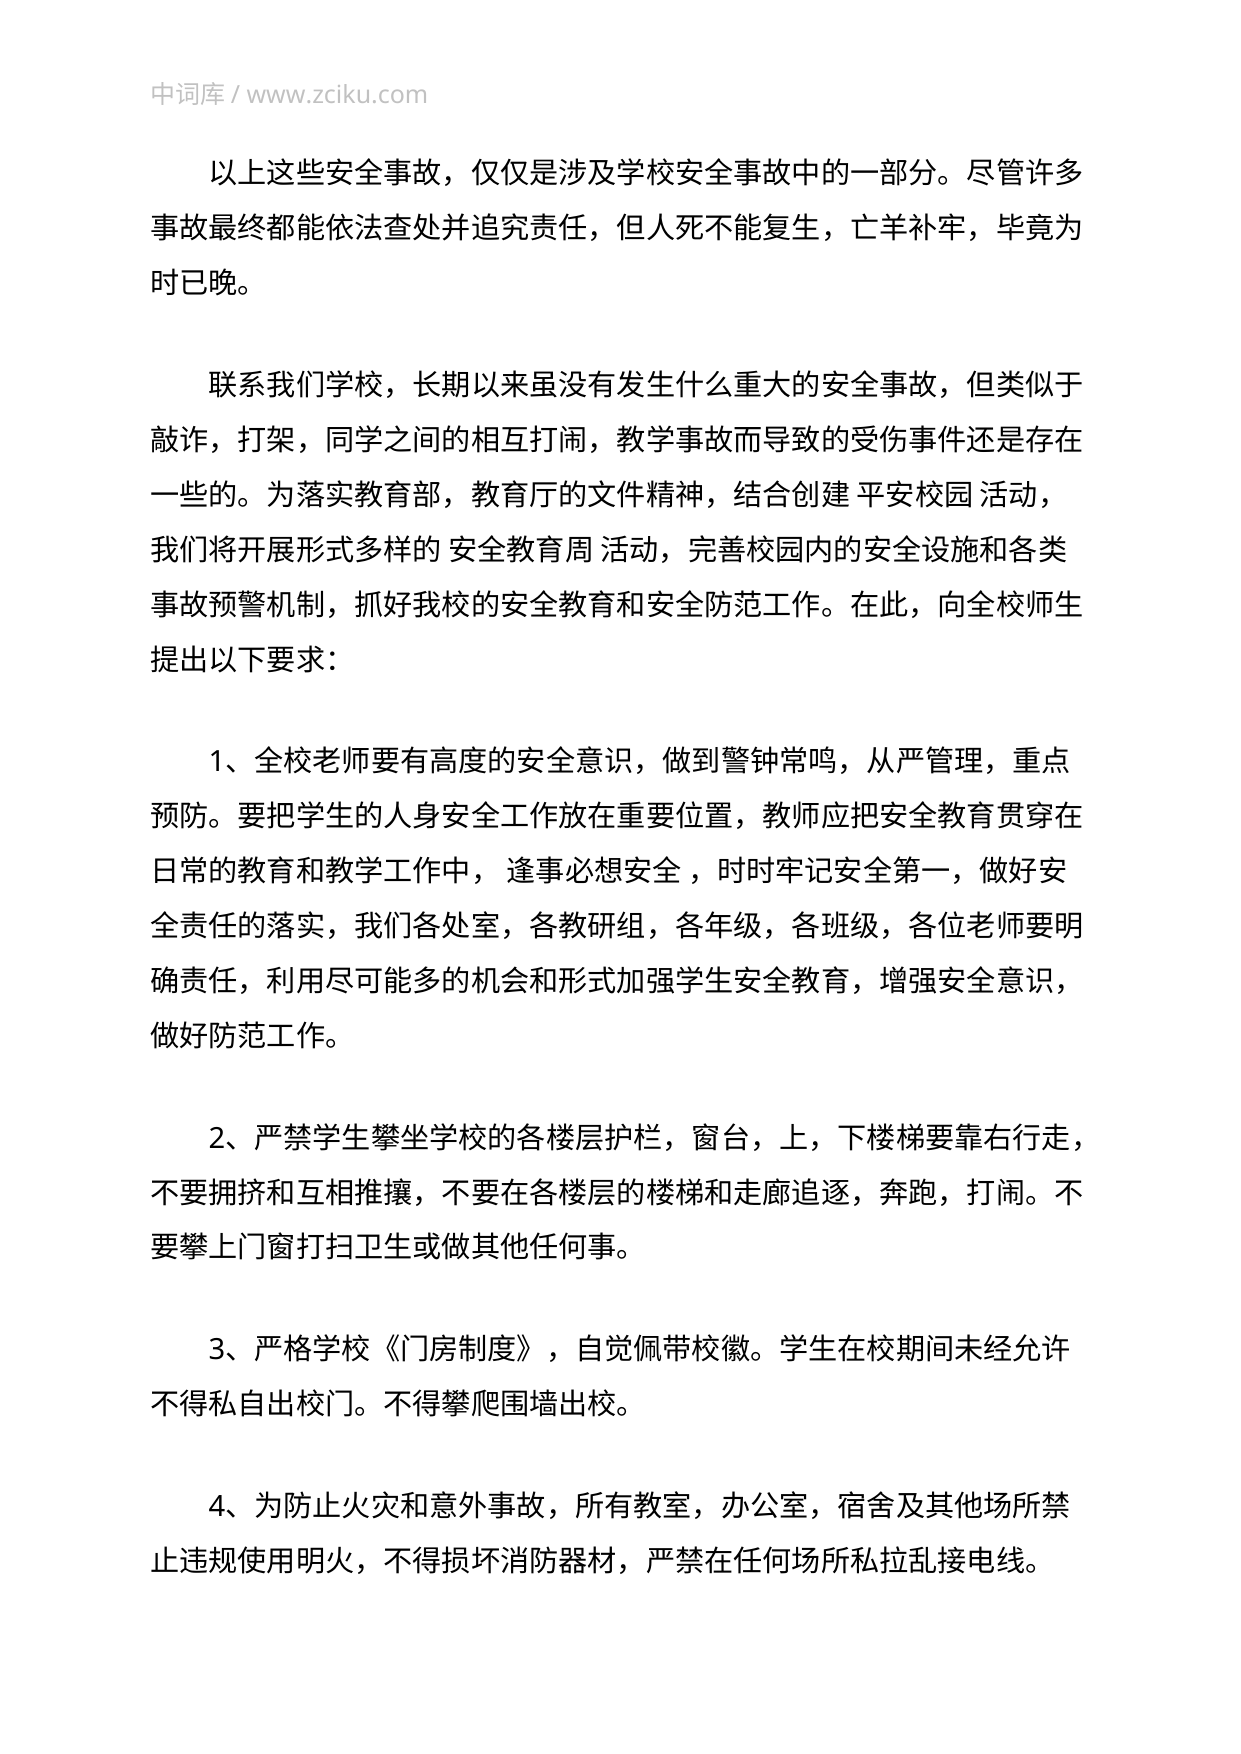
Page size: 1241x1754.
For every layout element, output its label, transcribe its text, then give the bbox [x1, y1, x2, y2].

text 3、严格学校《门房制度》，自觉佩带校徽。学生在校期间未经允许不得私自出校门。不得攀爬围墙出校。 [150, 1326, 1090, 1423]
text 4、为防止火灾和意外事故，所有教室，办公室，宿舍及其他场所禁止违规使用明火，不得损坏消防器材，严禁在任何场所私拉乱接电线。 [150, 1483, 1090, 1580]
text 以上这些安全事故，仅仅是涉及学校安全事故中的一部分。尽管许多事故最终都能依法查处并追究责任，但人死不能复生，亡羊补牢，毕竟为时已晚。 [150, 150, 1090, 302]
text 联系我们学校，长期以来虽没有发生什么重大的安全事故，但类似于敲诈，打架，同学之间的相互打闹，教学事故而导致的受伤事件还是存在一些的。为落实教育部，教育厅的文件精神，结合创建 平安校园 活动，我们将开展形式多样的 安全教育周 活动，完善校园内的安全设施和各类事故预警机制，抓好我校的安全教育和安全防范工作。在此，向全校师生提出以下要求： [150, 362, 1090, 678]
text 2、严禁学生攀坐学校的各楼层护栏，窗台，上，下楼梯要靠右行走，不要拥挤和互相推攘，不要在各楼层的楼梯和走廊追逐，奔跑，打闹。不要攀上门窗打扫卫生或做其他任何事。 [150, 1114, 1090, 1266]
text 1、全校老师要有高度的安全意识，做到警钟常鸣，从严管理，重点预防。要把学生的人身安全工作放在重要位置，教师应把安全教育贯穿在日常的教育和教学工作中， 逢事必想安全 ，时时牢记安全第一，做好安全责任的落实，我们各处室，各教研组，各年级，各班级，各位老师要明确责任，利用尽可能多的机会和形式加强学生安全教育，增强安全意识，做好防范工作。 [150, 738, 1090, 1055]
